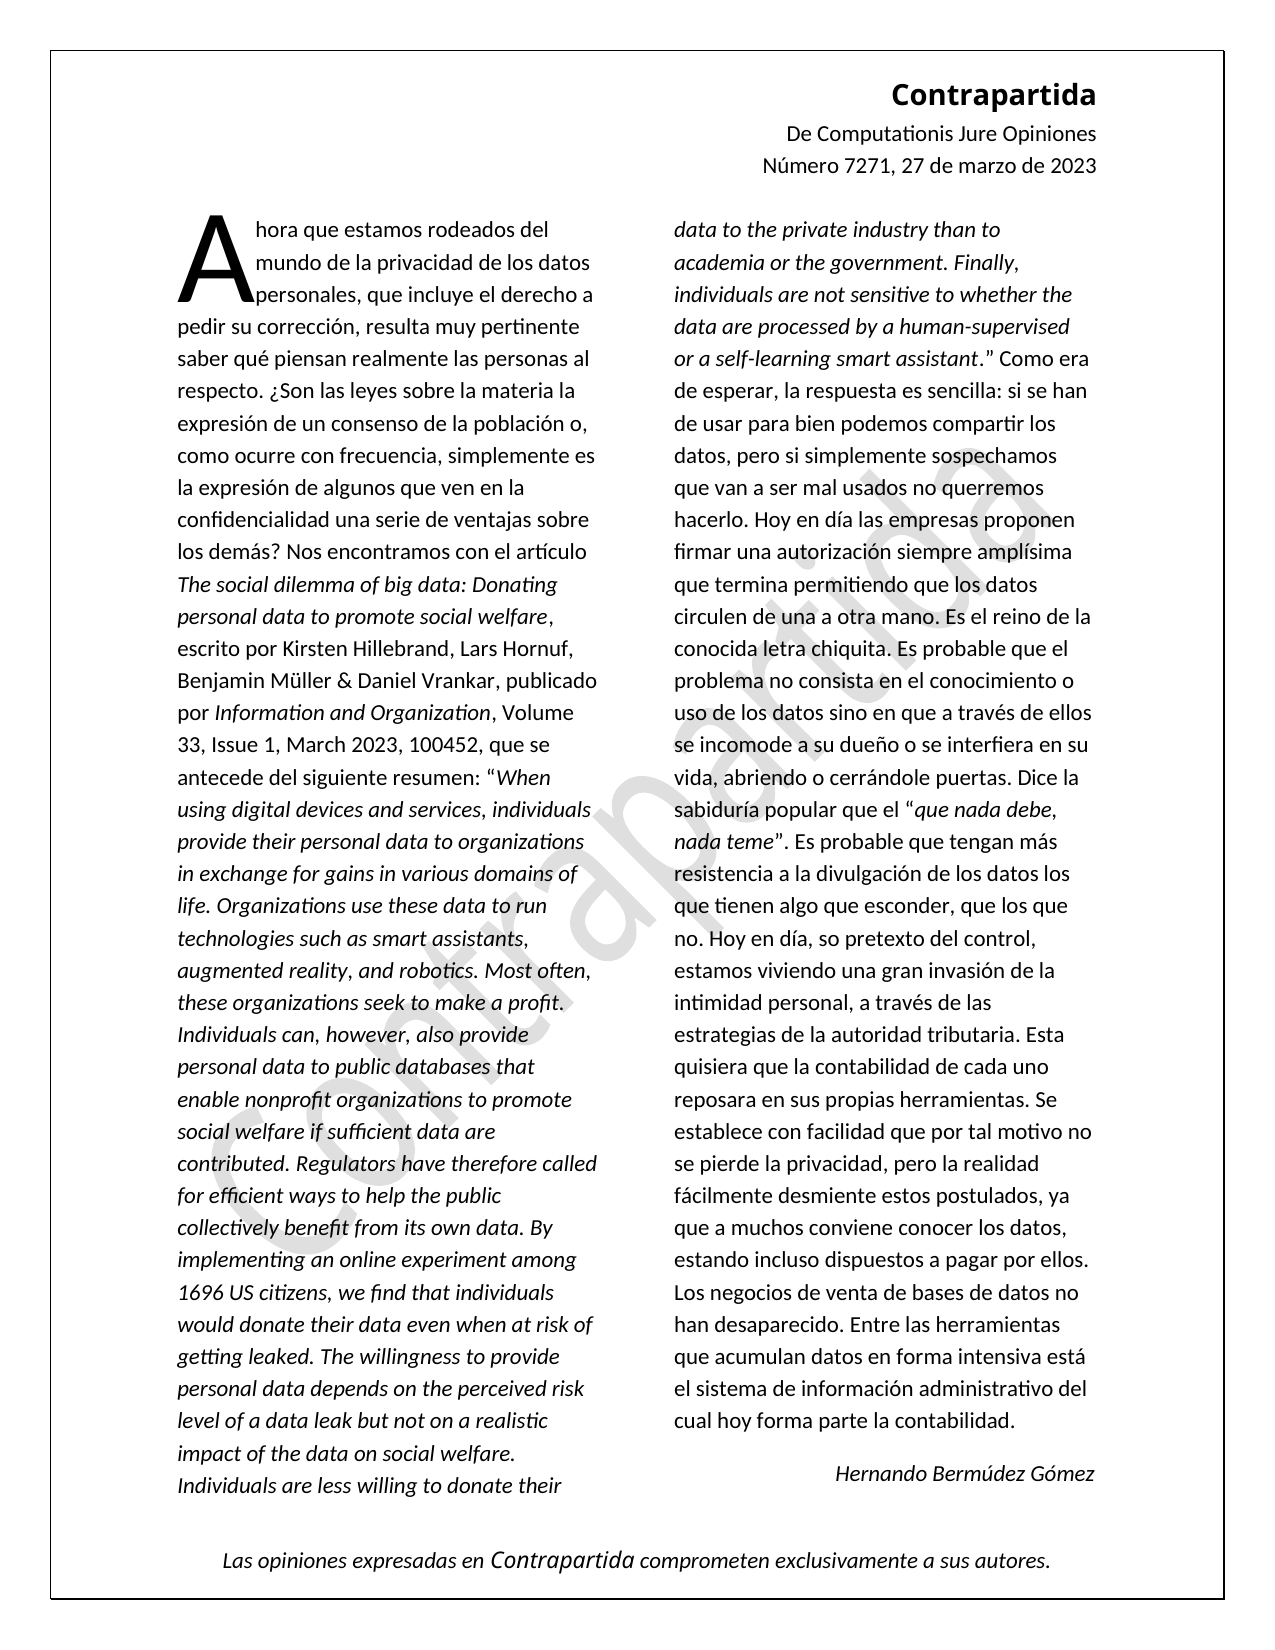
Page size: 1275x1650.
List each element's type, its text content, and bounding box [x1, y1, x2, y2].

text hora que estamos rodeados del mundo de la privacidad de los datos personales, que incluye el derecho a pedir su corrección, resulta muy pertinente saber qué piensan realmente las personas al respecto. ¿Son las leyes sobre la materia la expresión de un consenso de la población o, como ocurre con frecuencia, simplemente es la expresión de algunos que ven en la confidencialidad una serie de ventajas sobre los demás? Nos encontramos con el artículo The social dilemma of big data: Donating personal data to promote social welfare, escrito por Kirsten Hillebrand, Lars Hornuf, Benjamin Müller & Daniel Vrankar, publicado por Information and Organization, Volume 33, Issue 1, March 2023, 100452, que se antecede del siguiente resumen: “When using digital devices and services, individuals provide their personal data to organizations in exchange for gains in various domains of life. Organizations use these data to run technologies such as smart assistants, augmented reality, and robotics. Most often, these organizations seek to make a profit. Individuals can, however, also provide personal data to public databases that enable nonprofit organizations to promote social welfare if sufficient data are contributed. Regulators have therefore called for efficient ways to help the public collectively benefit from its own data. By implementing an online experiment among 1696 US citizens, we find that individuals would donate their data even when at risk of getting leaked. The willingness to provide personal data depends on the perceived risk level of a data leak but not on a realistic impact of the data on social welfare. Individuals are less willing to donate their data to the private industry than to academia or the government. Finally, individuals are not sensitive to whether the data are processed by a human-supervised or a self-learning smart assistant.” Como era de esperar, la respuesta es sencilla: si se han de usar para bien podemos compartir los datos, pero si simplemente sospechamos que van a ser mal usados no querremos hacerlo. Hoy en día las empresas proponen firmar una autorización siempre amplísima que termina permitiendo que los datos circulen de una a otra mano. Es el reino de la conocida letra chiquita. Es probable que el problema no consista en el conocimiento o uso de los datos sino en que a través de ellos se incomode a su dueño o se interfiera en su vida, abriendo o cerrándole puertas. Dice la sabiduría popular que el “que nada debe, nada teme”. Es probable que tengan más resistencia a la divulgación de los datos los que tienen algo que esconder, que los que no. Hoy en día, so pretexto del control, estamos viviendo una gran invasión de la intimidad personal, a través de las estrategias de la autoridad tributaria. Esta quisiera que la contabilidad de cada uno reposara en sus propias herramientas. Se establece con facilidad que por tal motivo no se pierde la privacidad, pero la realidad fácilmente desmiente estos postulados, ya que a muchos conviene conocer los datos, estando incluso dispuestos a pagar por ellos. Los negocios de venta de bases de datos no han desaparecido. Entre las herramientas que acumulan datos en forma intensiva está el sistema de información administrativo del cual hoy forma parte la contabilidad. [674, 216, 1097, 1434]
text hora que estamos rodeados del mundo de la privacidad de los datos personales, que incluye el derecho a pedir su corrección, resulta muy pertinente saber qué piensan realmente las personas al respecto. ¿Son las leyes sobre la materia la expresión de un consenso de la población o, como ocurre con frecuencia, simplemente es la expresión de algunos que ven en la confidencialidad una serie de ventajas sobre los demás? Nos encontramos con el artículo The social dilemma of big data: Donating personal data to promote social welfare, escrito por Kirsten Hillebrand, Lars Hornuf, Benjamin Müller & Daniel Vrankar, publicado por Information and Organization, Volume 33, Issue 1, March 2023, 100452, que se antecede del siguiente resumen: “When using digital devices and services, individuals provide their personal data to organizations in exchange for gains in various domains of life. Organizations use these data to run technologies such as smart assistants, augmented reality, and robotics. Most often, these organizations seek to make a profit. Individuals can, however, also provide personal data to public databases that enable nonprofit organizations to promote social welfare if sufficient data are contributed. Regulators have therefore called for efficient ways to help the public collectively benefit from its own data. By implementing an online experiment among 1696 US citizens, we find that individuals would donate their data even when at risk of getting leaked. The willingness to provide personal data depends on the perceived risk level of a data leak but not on a realistic impact of the data on social welfare. Individuals are less willing to donate their data to the private industry than to academia or the government. Finally, individuals are not sensitive to whether the data are processed by a human-supervised or a self-learning smart assistant.” Como era de esperar, la respuesta es sencilla: si se han de usar para bien podemos compartir los datos, pero si simplemente sospechamos que van a ser mal usados no querremos hacerlo. Hoy en día las empresas proponen firmar una autorización siempre amplísima que termina permitiendo que los datos circulen de una a otra mano. Es el reino de la conocida letra chiquita. Es probable que el problema no consista en el conocimiento o uso de los datos sino en que a través de ellos se incomode a su dueño o se interfiera en su vida, abriendo o cerrándole puertas. Dice la sabiduría popular que el “que nada debe, nada teme”. Es probable que tengan más resistencia a la divulgación de los datos los que tienen algo que esconder, que los que no. Hoy en día, so pretexto del control, estamos viviendo una gran invasión de la intimidad personal, a través de las estrategias de la autoridad tributaria. Esta quisiera que la contabilidad de cada uno reposara en sus propias herramientas. Se establece con facilidad que por tal motivo no se pierde la privacidad, pero la realidad fácilmente desmiente estos postulados, ya que a muchos conviene conocer los datos, estando incluso dispuestos a pagar por ellos. Los negocios de venta de bases de datos no han desaparecido. Entre las herramientas que acumulan datos en forma intensiva está el sistema de información administrativo del cual hoy forma parte la contabilidad. [177, 216, 600, 1499]
text Hernando Bermúdez Gómez [674, 1459, 1097, 1488]
